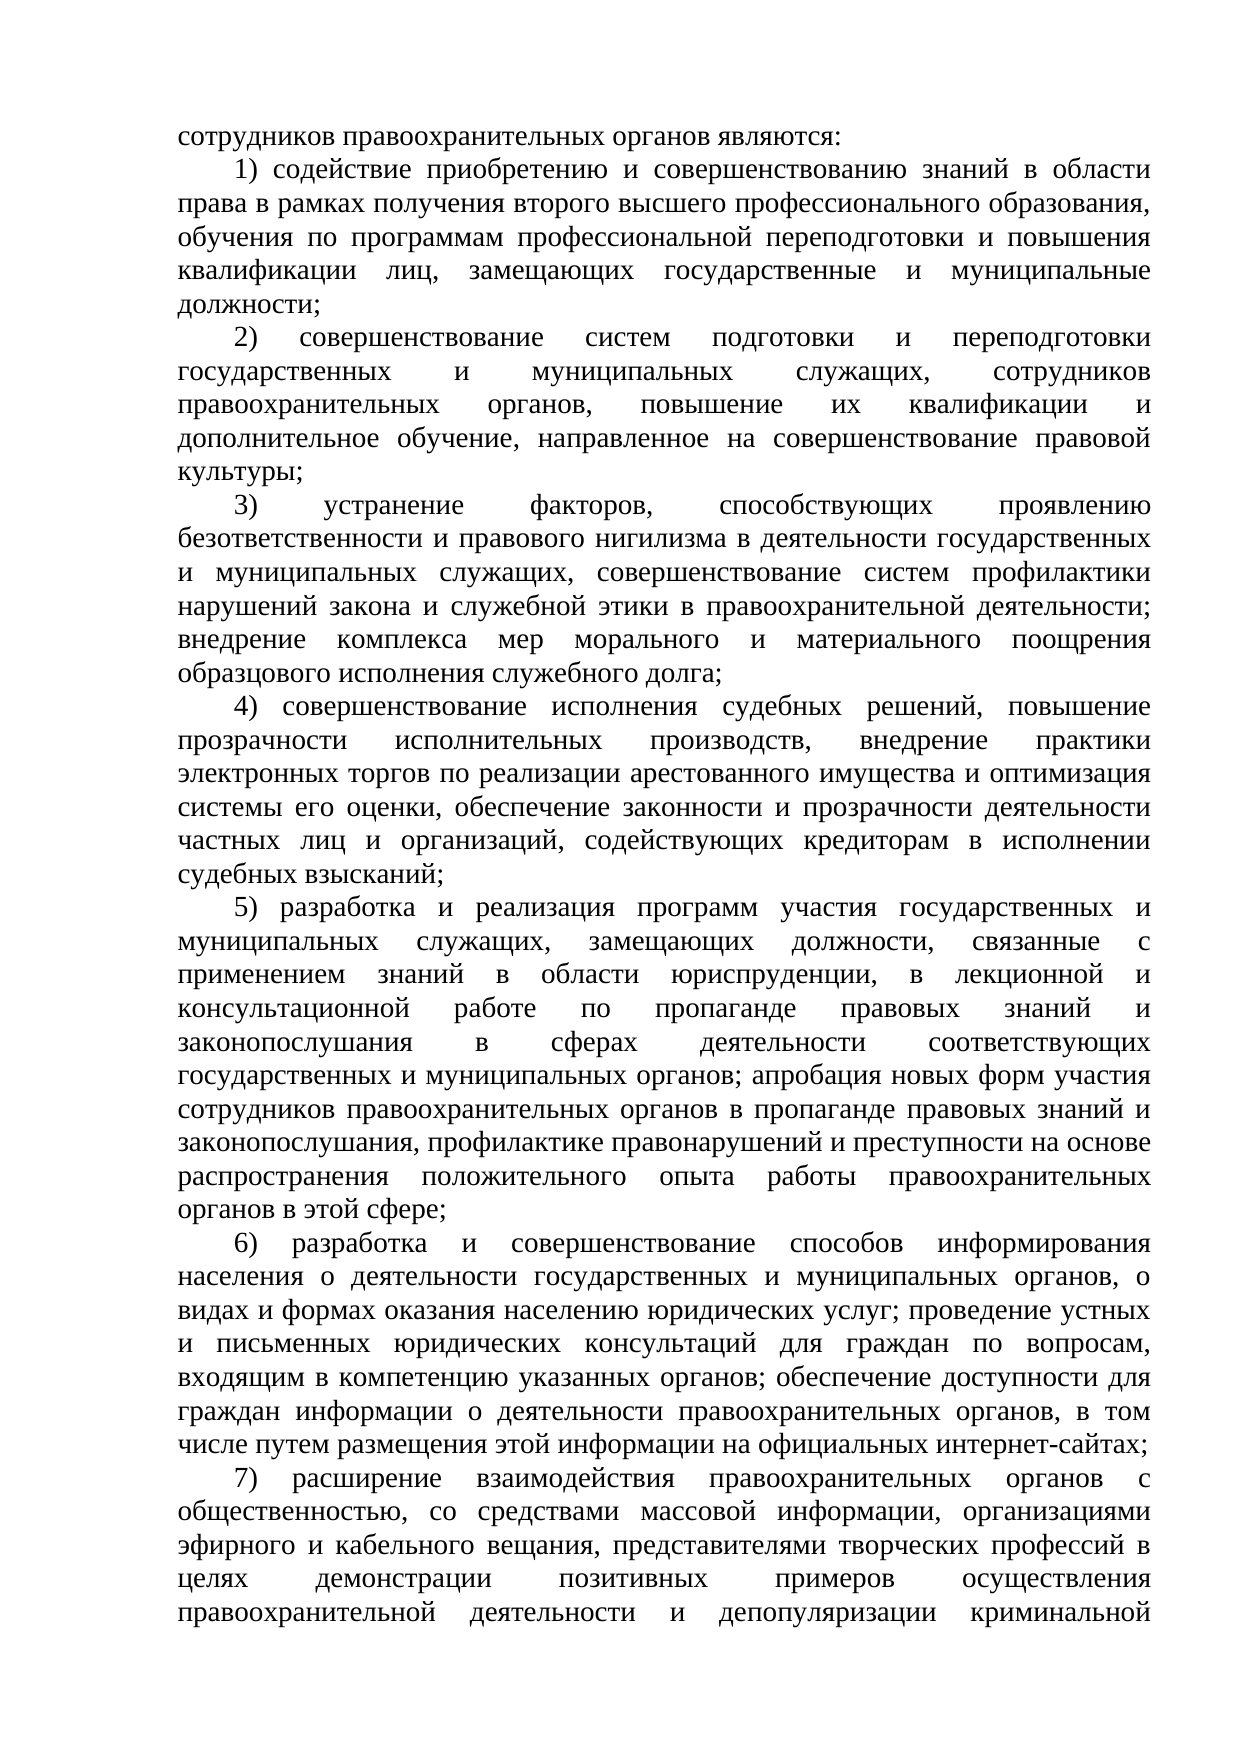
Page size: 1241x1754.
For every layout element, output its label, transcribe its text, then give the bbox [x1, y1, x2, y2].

text 2) совершенствование систем подготовки и переподготовки государственных и муниципальных служащих, сотрудников правоохранительных органов, повышение их квалификации и дополнительное обучение, направленное на совершенствование правовой культуры; [177, 319, 1152, 487]
text 3) устранение факторов, способствующих проявлению безответственности и правового нигилизма в деятельности государственных и муниципальных служащих, совершенствование систем профилактики нарушений закона и служебной этики в правоохранительной деятельности; внедрение комплекса мер морального и материального поощрения образцового исполнения служебного долга; [177, 487, 1152, 688]
text 6) разработка и совершенствование способов информирования населения о деятельности государственных и муниципальных органов, о видах и формах оказания населению юридических услуг; проведение устных и письменных юридических консультаций для граждан по вопросам, входящим в компетенцию указанных органов; обеспечение доступности для граждан информации о деятельности правоохранительных органов, в том числе путем размещения этой информации на официальных интернет-сайтах; [177, 1225, 1152, 1460]
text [177, 1460, 1152, 1627]
text 4) совершенствование исполнения судебных решений, повышение прозрачности исполнительных производств, внедрение практики электронных торгов по реализации арестованного имущества и оптимизация системы его оценки, обеспечение законности и прозрачности деятельности частных лиц и организаций, содействующих кредиторам в исполнении судебных взысканий; [177, 688, 1152, 889]
text 1) содействие приобретению и совершенствованию знаний в области права в рамках получения второго высшего профессионального образования, обучения по программам профессиональной переподготовки и повышения квалификации лиц, замещающих государственные и муниципальные должности; [177, 152, 1152, 319]
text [177, 118, 1152, 152]
text 5) разработка и реализация программ участия государственных и муниципальных служащих, замещающих должности, связанные с применением знаний в области юриспруденции, в лекционной и консультационной работе по пропаганде правовых знаний и законопослушания в сферах деятельности соответствующих государственных и муниципальных органов; апробация новых форм участия сотрудников правоохранительных органов в пропаганде правовых знаний и законопослушания, профилактике правонарушений и преступности на основе распространения положительного опыта работы правоохранительных органов в этой сфере; [177, 889, 1152, 1225]
